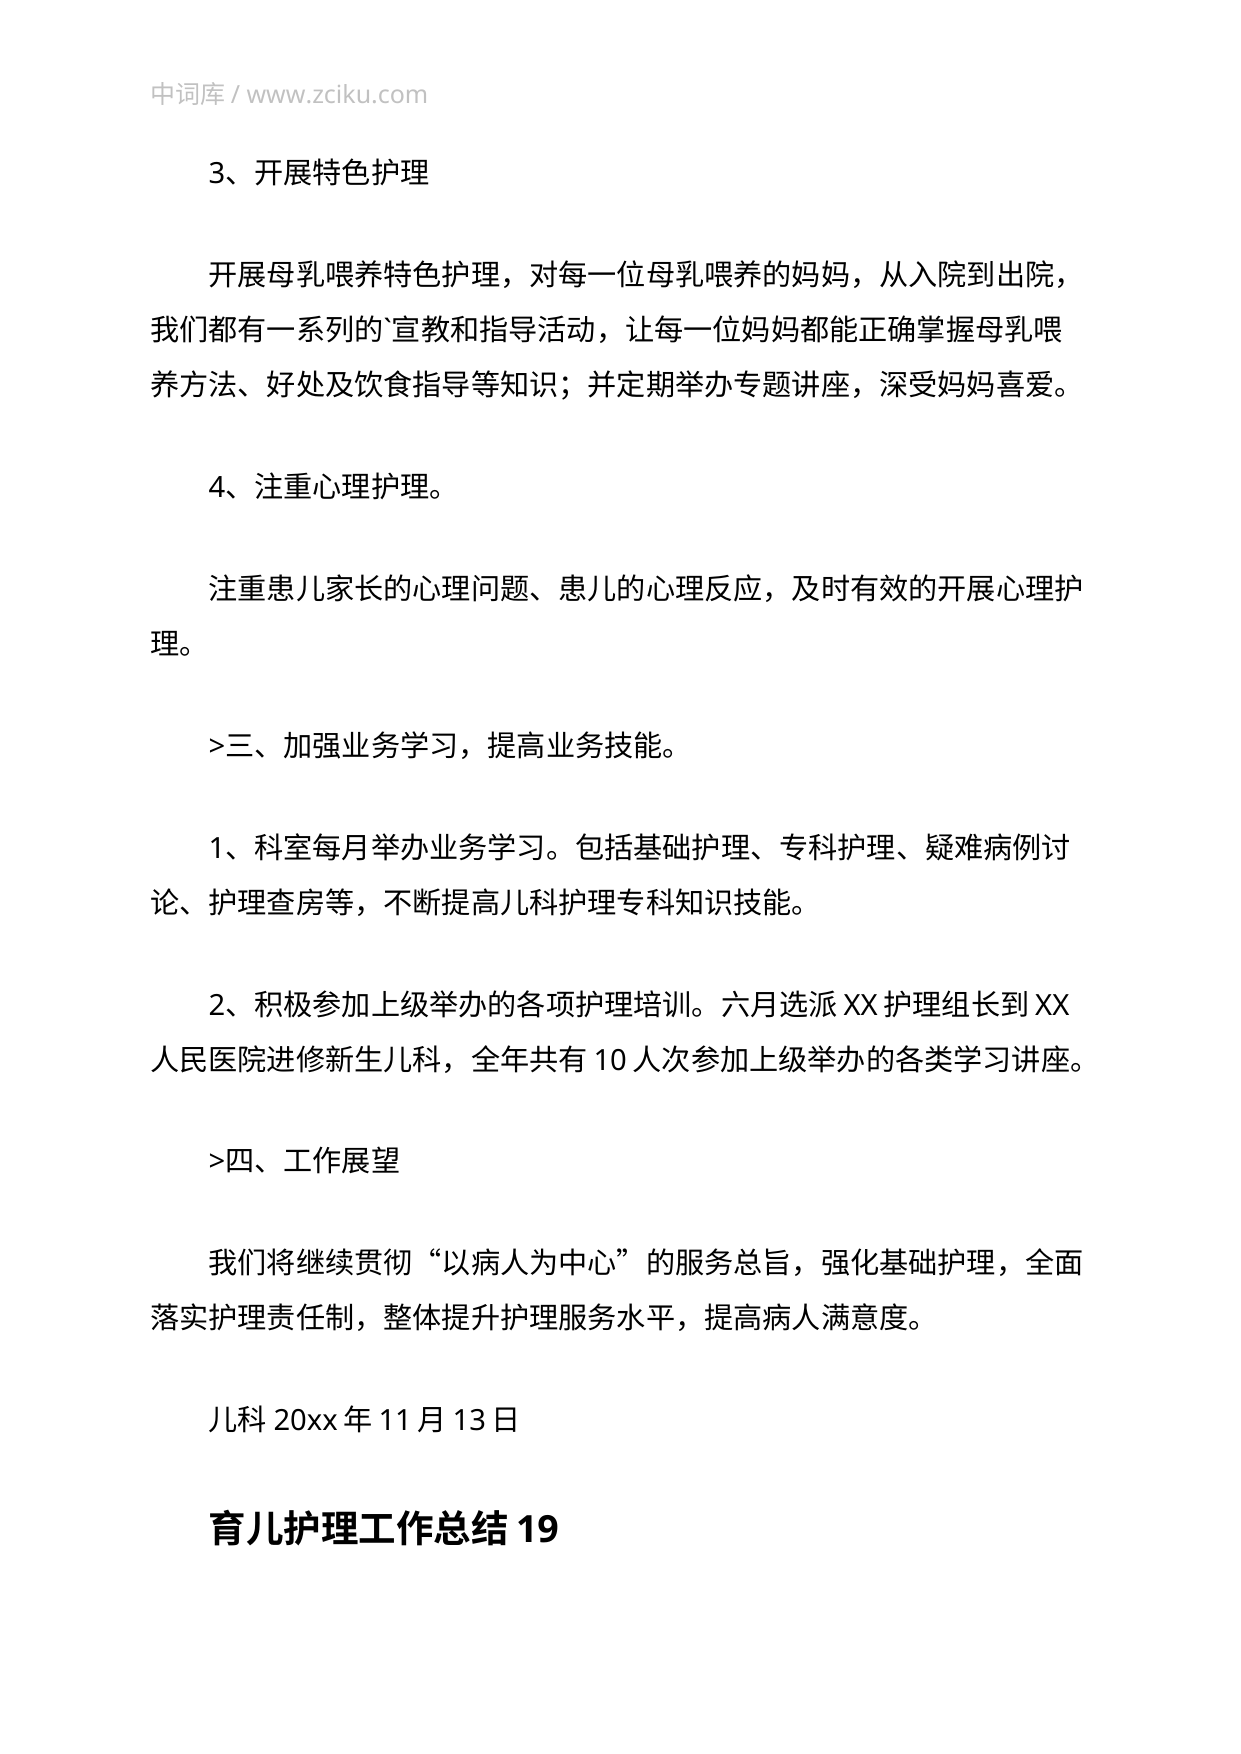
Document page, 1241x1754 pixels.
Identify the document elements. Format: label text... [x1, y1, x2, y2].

text 育儿护理工作总结19 [150, 1499, 1090, 1553]
text 儿科 20xx年11月13日 [150, 1397, 1090, 1439]
text 3、开展特色护理 [150, 150, 1090, 192]
text 我们将继续贯彻“以病人为中心”的服务总旨，强化基础护理，全面落实护理责任制，整体提升护理服务水平，提高病人满意度。 [150, 1240, 1090, 1337]
text 开展母乳喂养特色护理，对每一位母乳喂养的妈妈，从入院到出院，我们都有一系列的`宣教和指导活动，让每一位妈妈都能正确掌握母乳喂养方法、好处及饮食指导等知识；并定期举办专题讲座，深受妈妈喜爱。 [150, 252, 1090, 404]
text 注重患儿家长的心理问题、患儿的心理反应，及时有效的开展心理护理。 [150, 566, 1090, 663]
text >三、加强业务学习，提高业务技能。 [150, 722, 1090, 765]
text 1、科室每月举办业务学习。包括基础护理、专科护理、疑难病例讨论、护理查房等，不断提高儿科护理专科知识技能。 [150, 824, 1090, 922]
text 4、注重心理护理。 [150, 464, 1090, 506]
text 2、积极参加上级举办的各项护理培训。六月选派XX护理组长到XX人民医院进修新生儿科，全年共有10人次参加上级举办的各类学习讲座。 [150, 981, 1090, 1078]
text >四、工作展望 [150, 1138, 1090, 1180]
